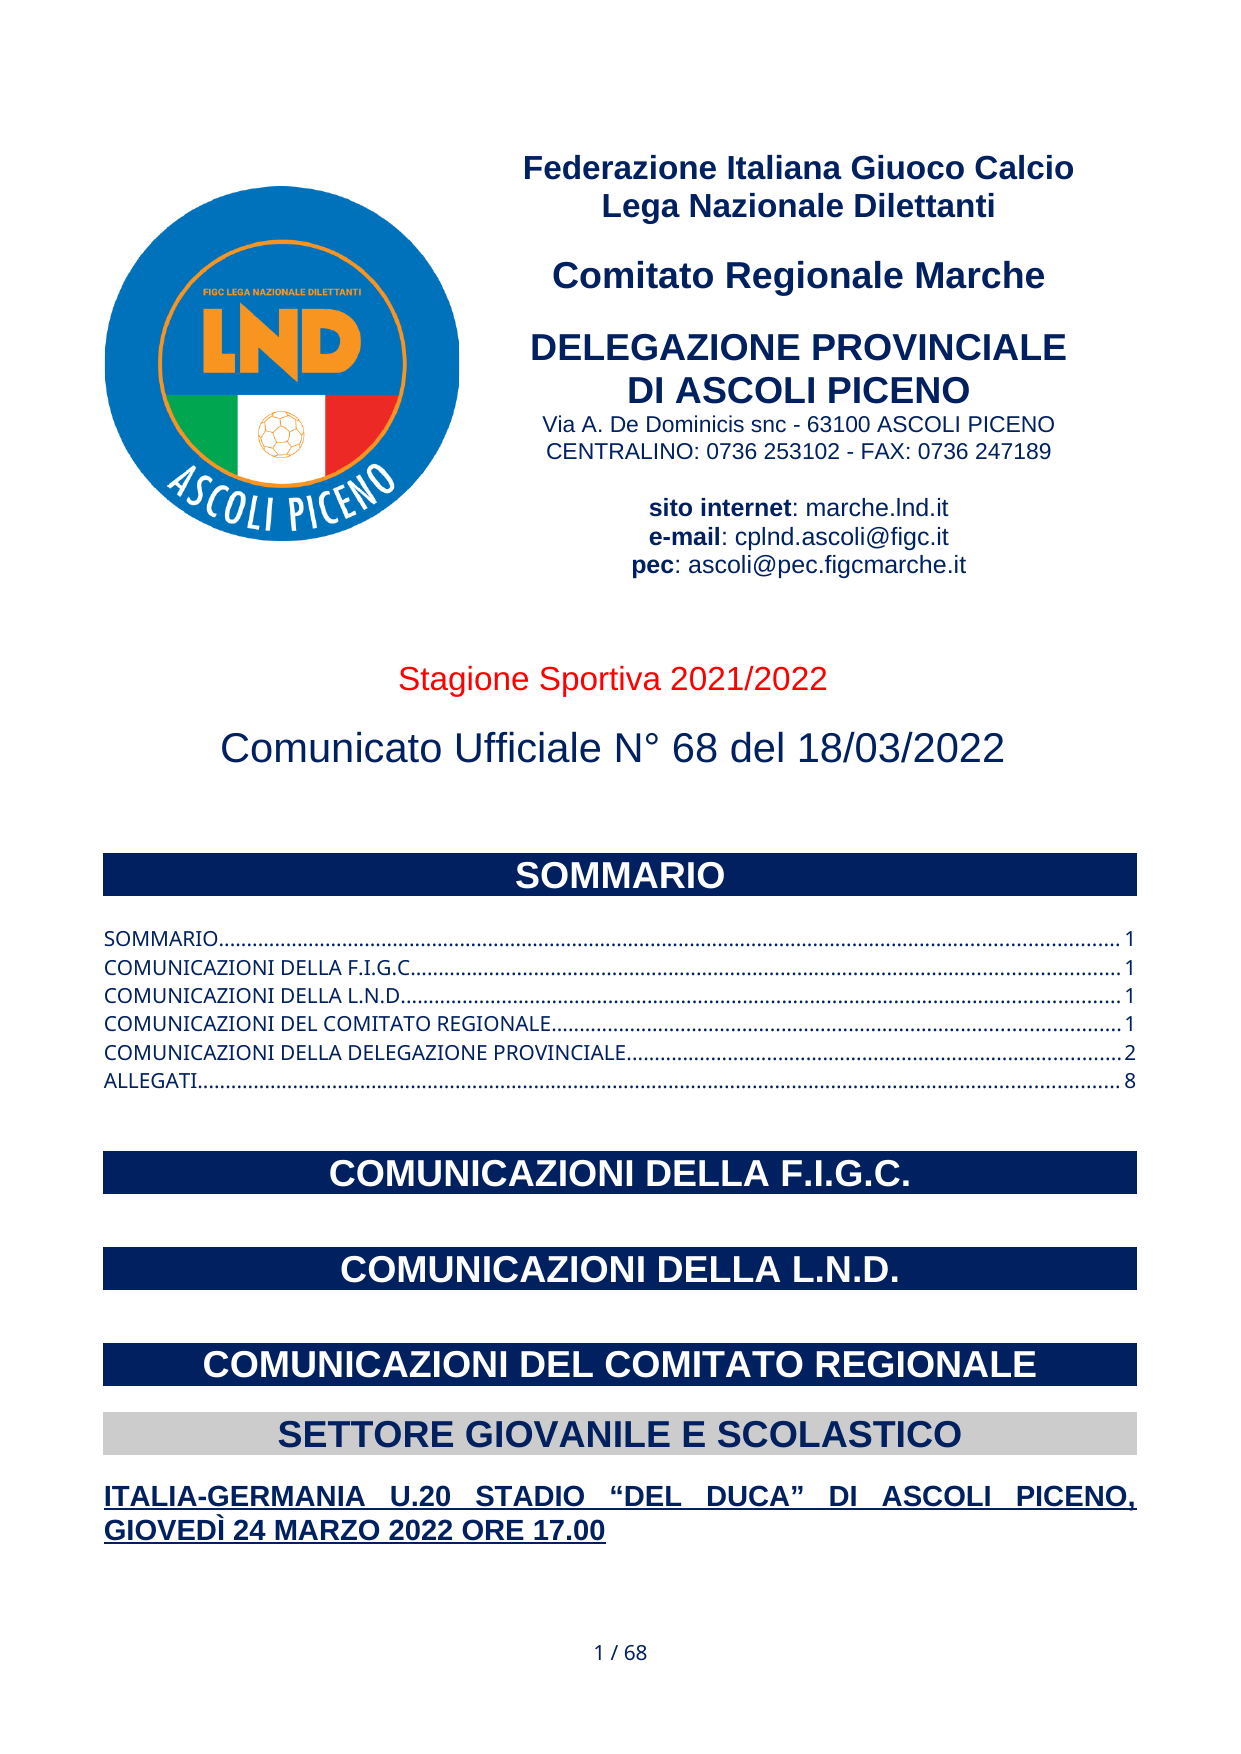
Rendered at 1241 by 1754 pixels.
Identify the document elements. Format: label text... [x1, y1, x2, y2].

text COMUNICAZIONI DELLA DELEGAZIONE PROVINCIALE 2 [103, 1038, 1137, 1066]
text ALLEGATI 8 [103, 1066, 1137, 1095]
text COMUNICAZIONI DEL COMITATO REGIONALE 1 [103, 1009, 1137, 1038]
text SOMMARIO 1 [103, 924, 1137, 953]
table_header Federazione Italiana Giuoco Calcio Lega Nazionale Dilettanti Comitato Regionale Marche DELEGAZIONE PROVINCIALE DI ASCOLI PICENO Via A. De Dominicis snc - 63100 ASCOLI PICENO CENTRALINO: 0736 253102 - FAX: 0736 247189 sito internet: marche.lnd.it e-mail: cplnd.ascoli@figc.it pec: ascoli@pec.figcmarche.it [468, 148, 1129, 579]
text COMUNICAZIONI DEL COMITATO REGIONALE [103, 1343, 1137, 1386]
text COMUNICAZIONI DELLA L.N.D. 1 [103, 981, 1137, 1009]
text ITALIA-GERMANIA U.20 STADIO “DEL DUCA” DI ASCOLI PICENO, GIOVEDÌ 24 MARZO 2022 ORE 17.00 [103, 1479, 1137, 1508]
text ITALIA-GERMANIA U.20 STADIO “DEL DUCA” DI ASCOLI PICENO, GIOVEDÌ 24 MARZO 2022 ORE 17.00 [103, 1509, 1137, 1546]
text SOMMARIO [103, 853, 1137, 896]
picture [104, 186, 460, 541]
text COMUNICAZIONI DELLA F.I.G.C. 1 [103, 953, 1137, 981]
table_header [96, 148, 468, 579]
text COMUNICAZIONI DELLA L.N.D. [103, 1247, 1137, 1290]
table_header Stagione Sportiva 2021/2022 Comunicato Ufficiale N° 68 del 18/03/2022 [96, 659, 1129, 771]
text SETTORE GIOVANILE E SCOLASTICO [103, 1412, 1137, 1455]
text COMUNICAZIONI DELLA F.I.G.C. [103, 1151, 1137, 1194]
